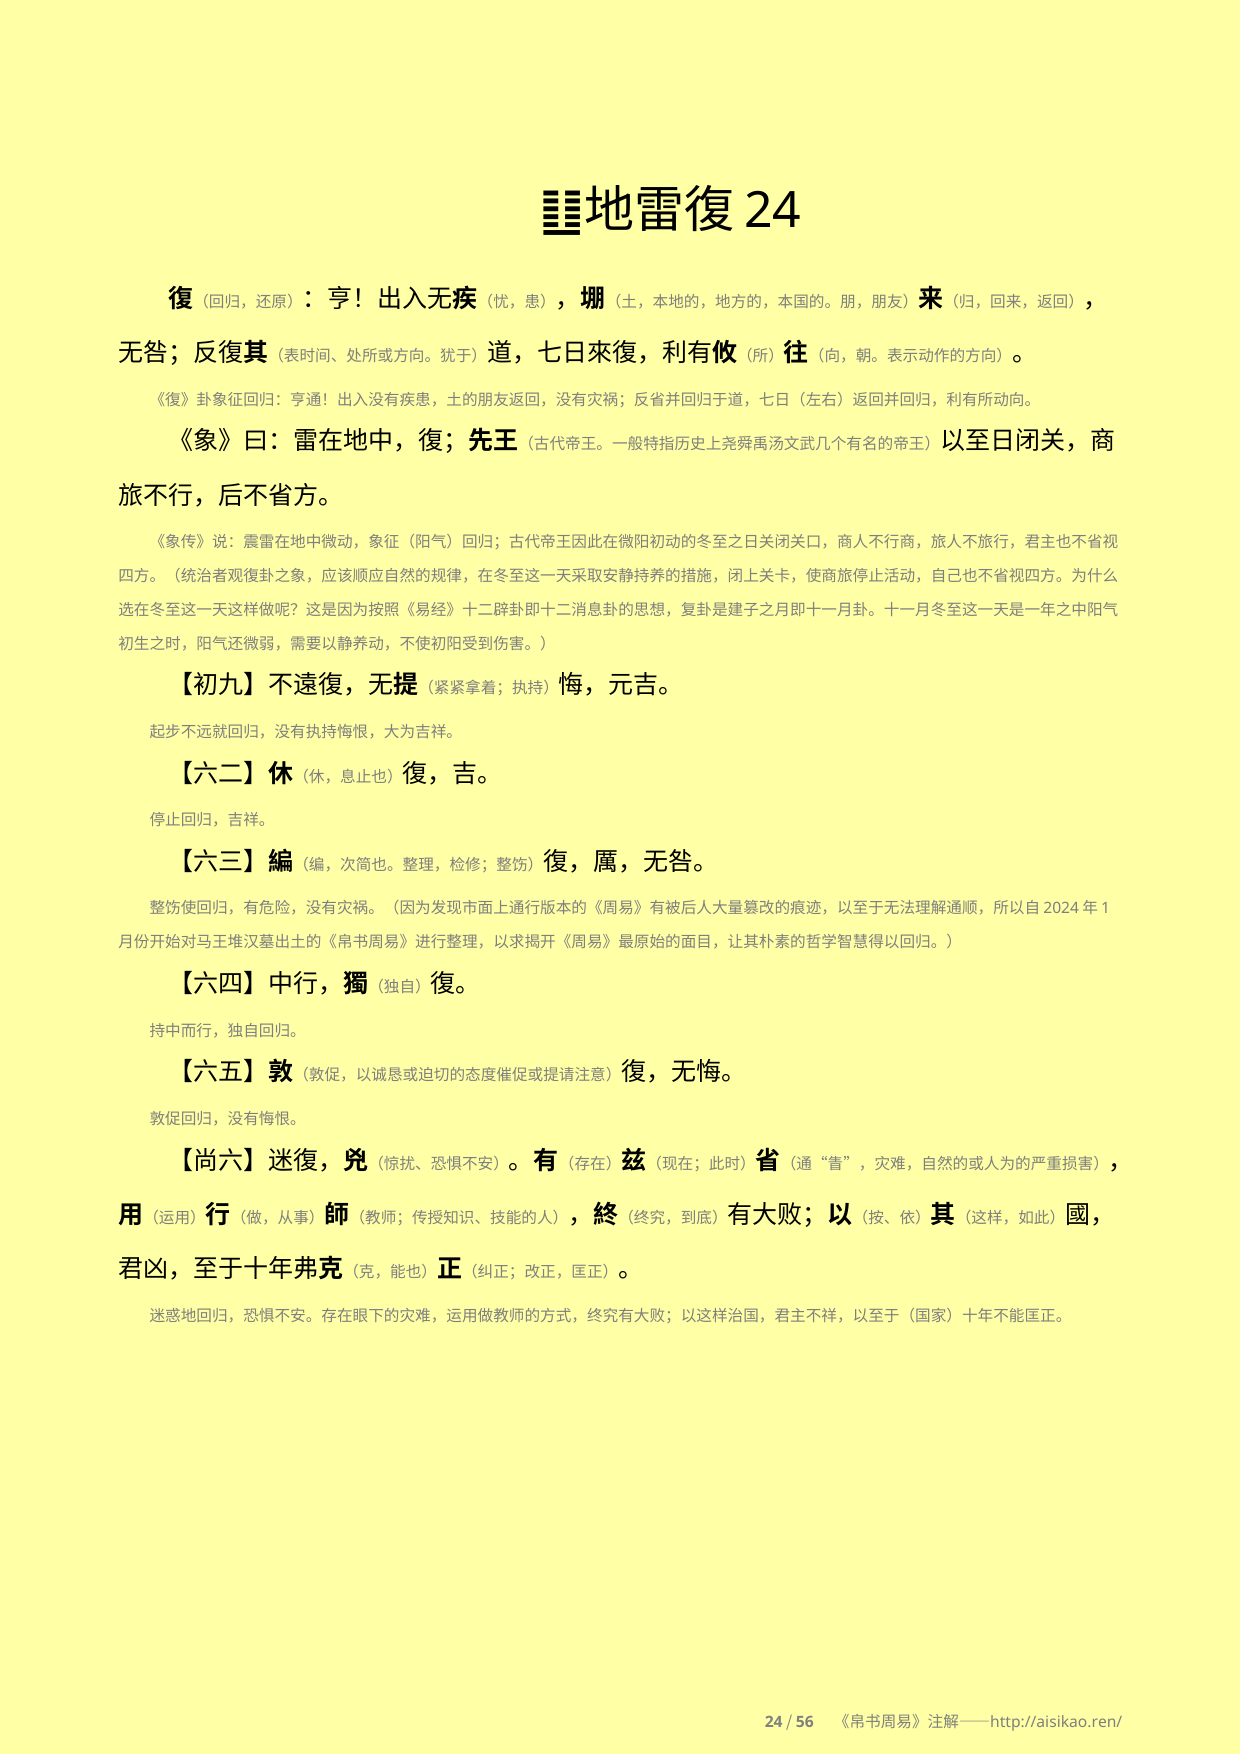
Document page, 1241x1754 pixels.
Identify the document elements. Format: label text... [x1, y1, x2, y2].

subtitle ䷗地雷復24 [118, 169, 1122, 242]
text 【六五】敦（敦促，以诚恳或迫切的态度催促或提请注意）復，无悔。 [118, 1052, 1122, 1088]
text 迷惑地回归，恐惧不安。存在眼下的灾难，运用做教师的方式，终究有大败；以这样治国，君主不祥，以至于（国家）十年不能匡正。 [118, 1303, 1122, 1326]
text 《象传》说：震雷在地中微动，象征（阳气）回归；古代帝王因此在微阳初动的冬至之日关闭关口，商人不行商，旅人不旅行，君主也不省视四方。（统治者观復卦之象，应该顺应自然的规律，在冬至这一天采取安静持养的措施，闭上关卡，使商旅停止活动，自己也不省视四方。为什么选在冬至这一天这样做呢？这是因为按照《易经》十二辟卦即十二消息卦的思想，复卦是建子之月即十一月卦。十一月冬至这一天是一年之中阳气初生之时，阳气还微弱，需要以静养动，不使初阳受到伤害。） [118, 529, 1122, 654]
text 【六四】中行，獨（独自）復。 [118, 964, 1122, 1000]
text 復（回归，还原）：亨！出入无疾（忧，患），堋（土，本地的，地方的，本国的。朋，朋友）来（归，回来，返回），无咎；反復其（表时间、处所或方向。犹于）道，七日來復，利有攸（所）往（向，朝。表示动作的方向）。 [118, 278, 1122, 369]
text 【尚六】迷復，兇（惊扰、恐惧不安）。有（存在）兹（现在；此时）省（通“眚”，灾难，自然的或人为的严重损害），用（运用）行（做，从事）師（教师；传授知识、技能的人），終（终究，到底）有大败；以（按、依）其（这样，如此）國，君凶，至于十年弗克（克，能也）正（纠正；改正，匡正）。 [118, 1140, 1122, 1285]
text 《象》曰：雷在地中，復；先王（古代帝王。一般特指历史上尧舜禹汤文武几个有名的帝王）以至日闭关，商旅不行，后不省方。 [118, 421, 1122, 511]
text 停止回归，吉祥。 [118, 808, 1122, 830]
text 【六三】編（编，次简也。整理，检修；整饬）復，厲，无咎。 [118, 841, 1122, 878]
text 持中而行，独自回归。 [118, 1018, 1122, 1041]
text 整饬使回归，有危险，没有灾祸。（因为发现市面上通行版本的《周易》有被后人大量篡改的痕迹，以至于无法理解通顺，所以自2024年1月份开始对马王堆汉墓出土的《帛书周易》进行整理，以求揭开《周易》最原始的面目，让其朴素的哲学智慧得以回归。） [118, 896, 1122, 952]
text 【六二】休（休，息止也）復，吉。 [118, 753, 1122, 789]
text 《復》卦象征回归：亨通！出入没有疾患，土的朋友返回，没有灾祸；反省并回归于道，七日（左右）返回并回归，利有所动向。 [118, 387, 1122, 409]
text 【初九】不遠復，无提（紧紧拿着；执持）悔，元吉。 [118, 665, 1122, 701]
text 起步不远就回归，没有执持悔恨，大为吉祥。 [118, 719, 1122, 742]
text 敦促回归，没有悔恨。 [118, 1106, 1122, 1129]
